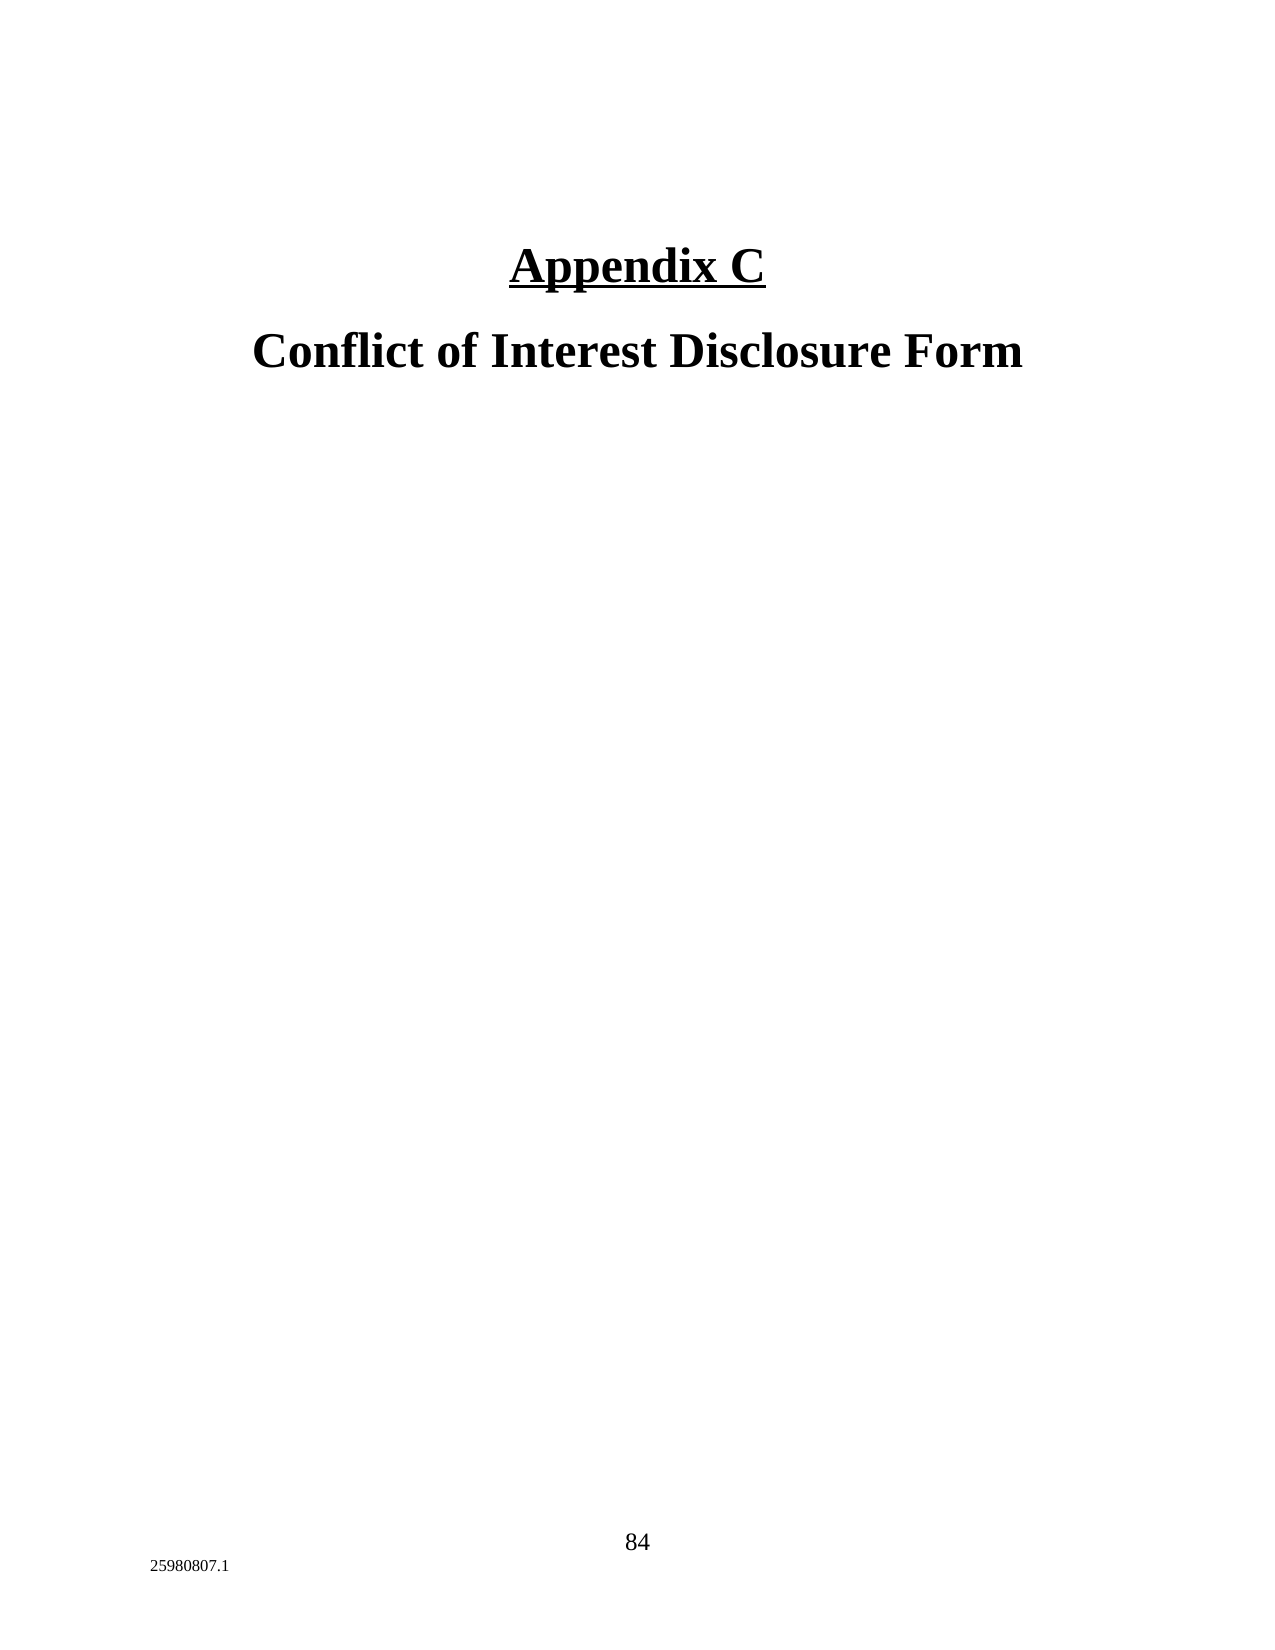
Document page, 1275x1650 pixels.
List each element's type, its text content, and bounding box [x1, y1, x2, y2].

text Appendix C [150, 235, 1125, 293]
text Conflict of Interest Disclosure Form [150, 321, 1125, 378]
